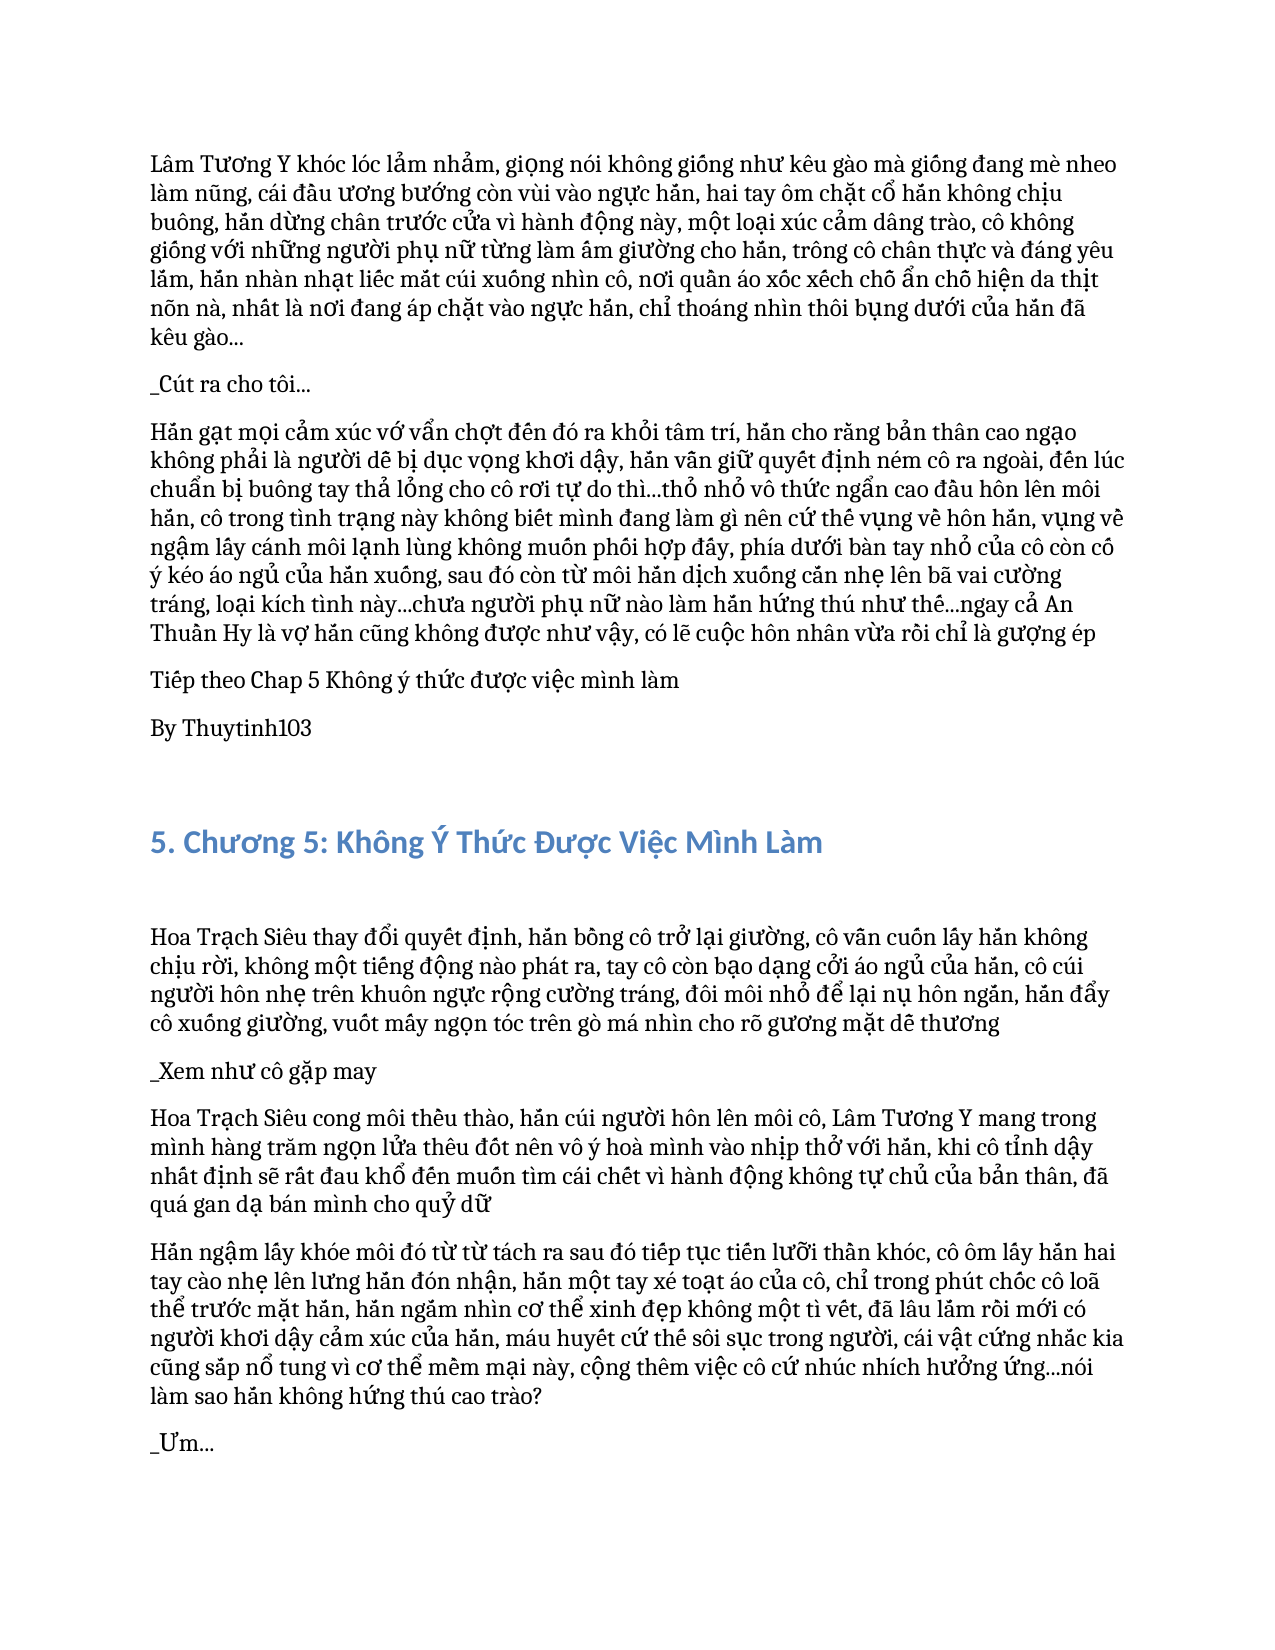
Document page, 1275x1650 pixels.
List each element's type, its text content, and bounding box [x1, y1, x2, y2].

text Hắn ngậm lấy khóe môi đó từ từ tách ra sau đó tiếp tục tiến lưỡi thần khóc, cô ôm lấy hắn hai tay cào nhẹ lên lưng hắn đón nhận, hắn một tay xé toạt áo của cô, chỉ trong phút chốc cô loã thể trước mặt hắn, hắn ngắm nhìn cơ thể xinh đẹp không một tì vết, đã lâu lắm rồi mới có người khơi dậy cảm xúc của hắn, máu huyết cứ thế sôi sục trong người, cái vật cứng nhắc kia cũng sắp nổ tung vì cơ thể mềm mại này, cộng thêm việc cô cứ nhúc nhích hưởng ứng...nói làm sao hắn không hứng thú cao trào? [150, 1238, 1125, 1410]
text By Thuytinh103 [150, 714, 1125, 800]
text Lâm Tương Y khóc lóc lảm nhảm, giọng nói không giống như kêu gào mà giống đang mè nheo làm nũng, cái đầu ương bướng còn vùi vào ngực hắn, hai tay ôm chặt cổ hắn không chịu buông, hắn dừng chân trước cửa vì hành động này, một loại xúc cảm dâng trào, cô không giống với những người phụ nữ từng làm ấm giường cho hắn, trông cô chân thực và đáng yêu lắm, hắn nhàn nhạt liếc mắt cúi xuống nhìn cô, nơi quần áo xốc xếch chỗ ẩn chỗ hiện da thịt nõn nà, nhất là nơi đang áp chặt vào ngực hắn, chỉ thoáng nhìn thôi bụng dưới của hắn đã kêu gào... [150, 150, 1125, 351]
text Hoa Trạch Siêu cong môi thều thào, hắn cúi người hôn lên môi cô, Lâm Tương Y mang trong mình hàng trăm ngọn lửa thêu đốt nên vô ý hoà mình vào nhịp thở với hắn, khi cô tỉnh dậy nhất định sẽ rất đau khổ đến muốn tìm cái chết vì hành động không tự chủ của bản thân, đã quá gan dạ bán mình cho quỷ dữ [150, 1104, 1125, 1219]
text _Ưm... [150, 1429, 1125, 1458]
text _Xem như cô gặp may [150, 1057, 1125, 1085]
text Hoa Trạch Siêu thay đổi quyết định, hắn bồng cô trở lại giường, cô vẫn cuốn lấy hắn không chịu rời, không một tiếng động nào phát ra, tay cô còn bạo dạng cởi áo ngủ của hắn, cô cúi người hôn nhẹ trên khuôn ngực rộng cường tráng, đôi môi nhỏ để lại nụ hôn ngắn, hắn đẩy cô xuống giường, vuốt mấy ngọn tóc trên gò má nhìn cho rõ gương mặt dễ thương [150, 865, 1125, 1038]
text Hắn gạt mọi cảm xúc vớ vẩn chợt đến đó ra khỏi tâm trí, hắn cho rằng bản thân cao ngạo không phải là người dễ bị dục vọng khơi dậy, hắn vẫn giữ quyết định ném cô ra ngoài, đến lúc chuẩn bị buông tay thả lỏng cho cô rơi tự do thì...thỏ nhỏ vô thức ngẩn cao đầu hôn lên môi hắn, cô trong tình trạng này không biết mình đang làm gì nên cứ thế vụng về hôn hắn, vụng về ngậm lấy cánh môi lạnh lùng không muốn phối hợp đấy, phía dưới bàn tay nhỏ của cô còn cố ý kéo áo ngủ của hắn xuống, sau đó còn từ môi hắn dịch xuống cắn nhẹ lên bã vai cường tráng, loại kích tình này...chưa người phụ nữ nào làm hắn hứng thú như thế...ngay cả An Thuần Hy là vợ hắn cũng không được như vậy, có lẽ cuộc hôn nhân vừa rồi chỉ là gượng ép [150, 417, 1125, 647]
subtitle 5. Chương 5: Không Ý Thức Được Việc Mình Làm [150, 821, 1125, 862]
text Tiếp theo Chap 5 Không ý thức được việc mình làm [150, 666, 1125, 695]
text _Cút ra cho tôi... [150, 370, 1125, 399]
